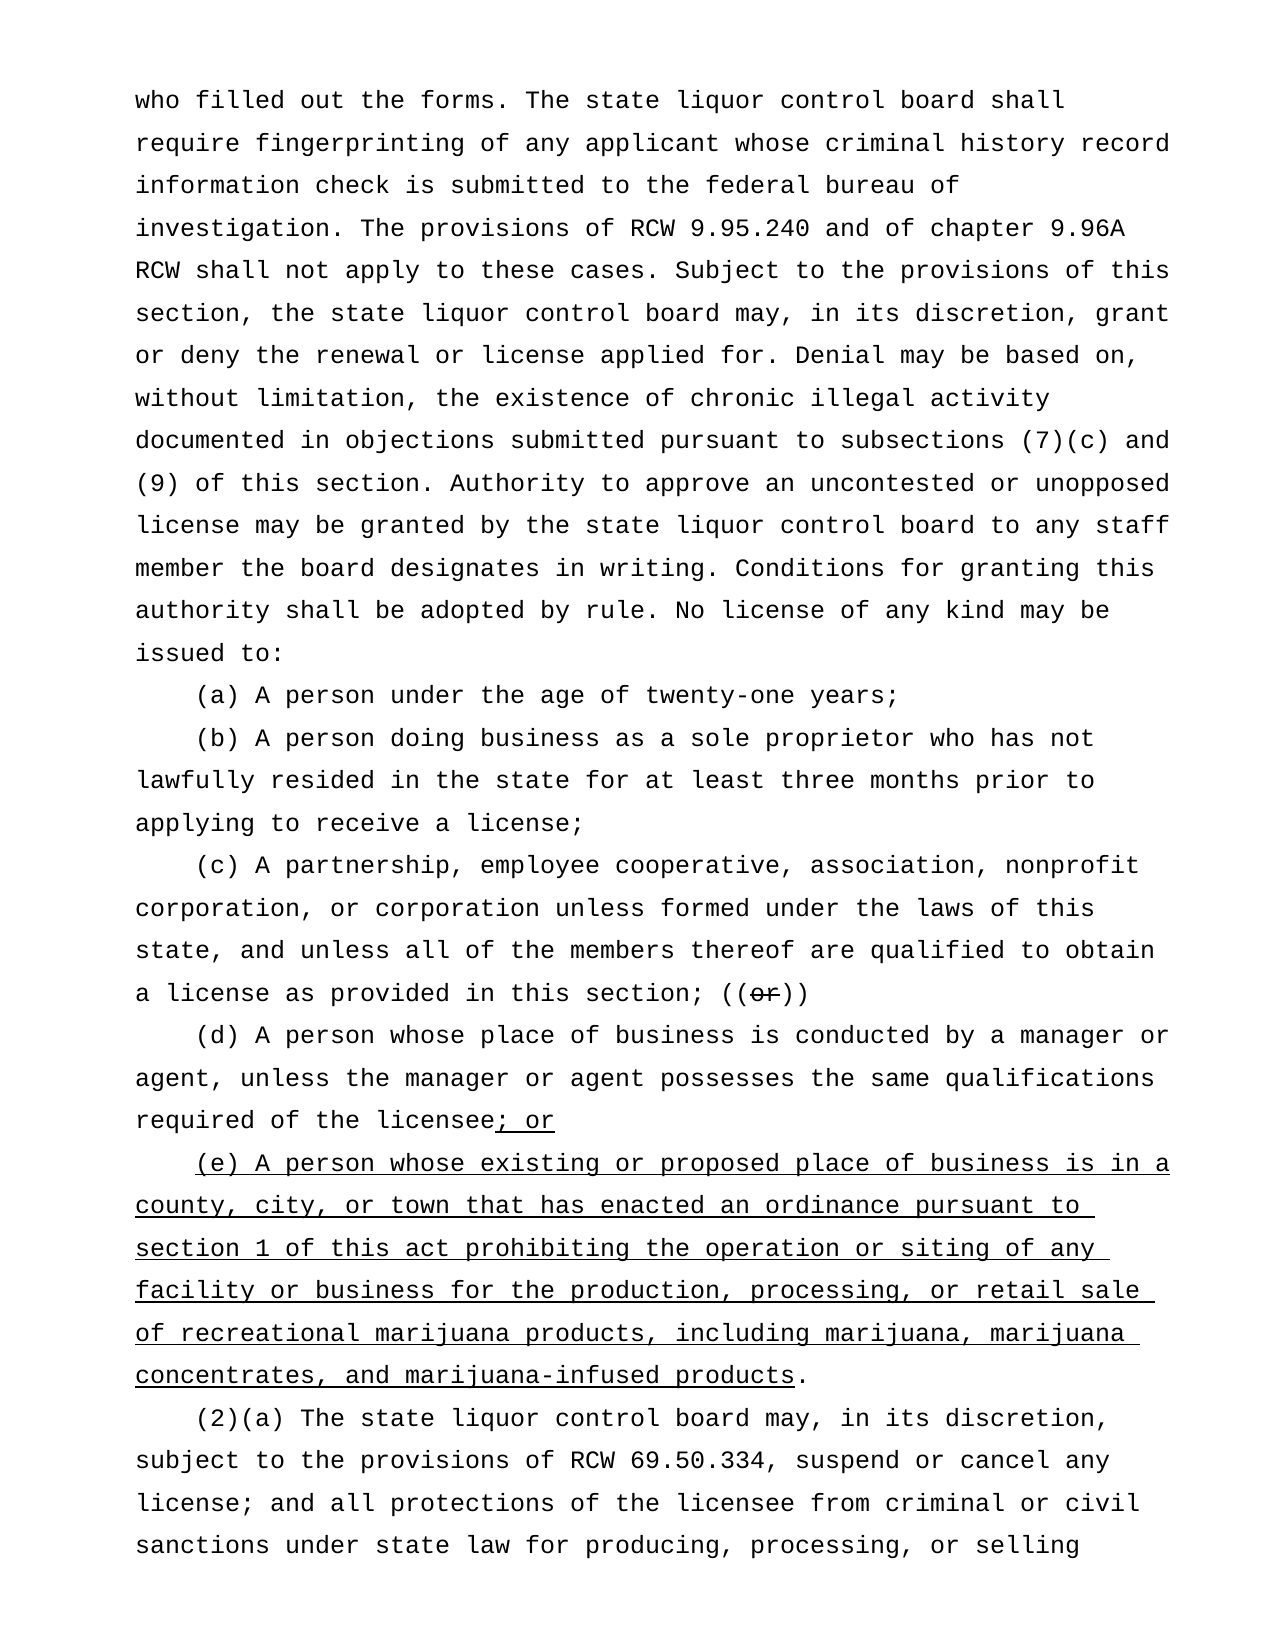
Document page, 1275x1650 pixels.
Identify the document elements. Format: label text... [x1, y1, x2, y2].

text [135, 1392, 1170, 1562]
text (e) A person whose existing or proposed place of business is in a county, city, or town that has enacted an ordinance pursuant to section 1 of this act prohibiting the operation or siting of any facility or business for the production, processing, or retail sale of recreational marijuana products, including marijuana, marijuana concentrates, and marijuana-infused products. [135, 1137, 1170, 1392]
text (d) A person whose place of business is conducted by a manager or agent, unless the manager or agent possesses the same qualifications required of the licensee; or [135, 1010, 1170, 1137]
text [135, 75, 1170, 670]
text (c) A partnership, employee cooperative, association, nonprofit corporation, or corporation unless formed under the laws of this state, and unless all of the members thereof are qualified to obtain a license as provided in this section; ((or)) [135, 840, 1170, 1010]
text (b) A person doing business as a sole proprietor who has not lawfully resided in the state for at least three months prior to applying to receive a license; [135, 712, 1170, 840]
text (a) A person under the age of twenty-one years; [135, 670, 1170, 712]
